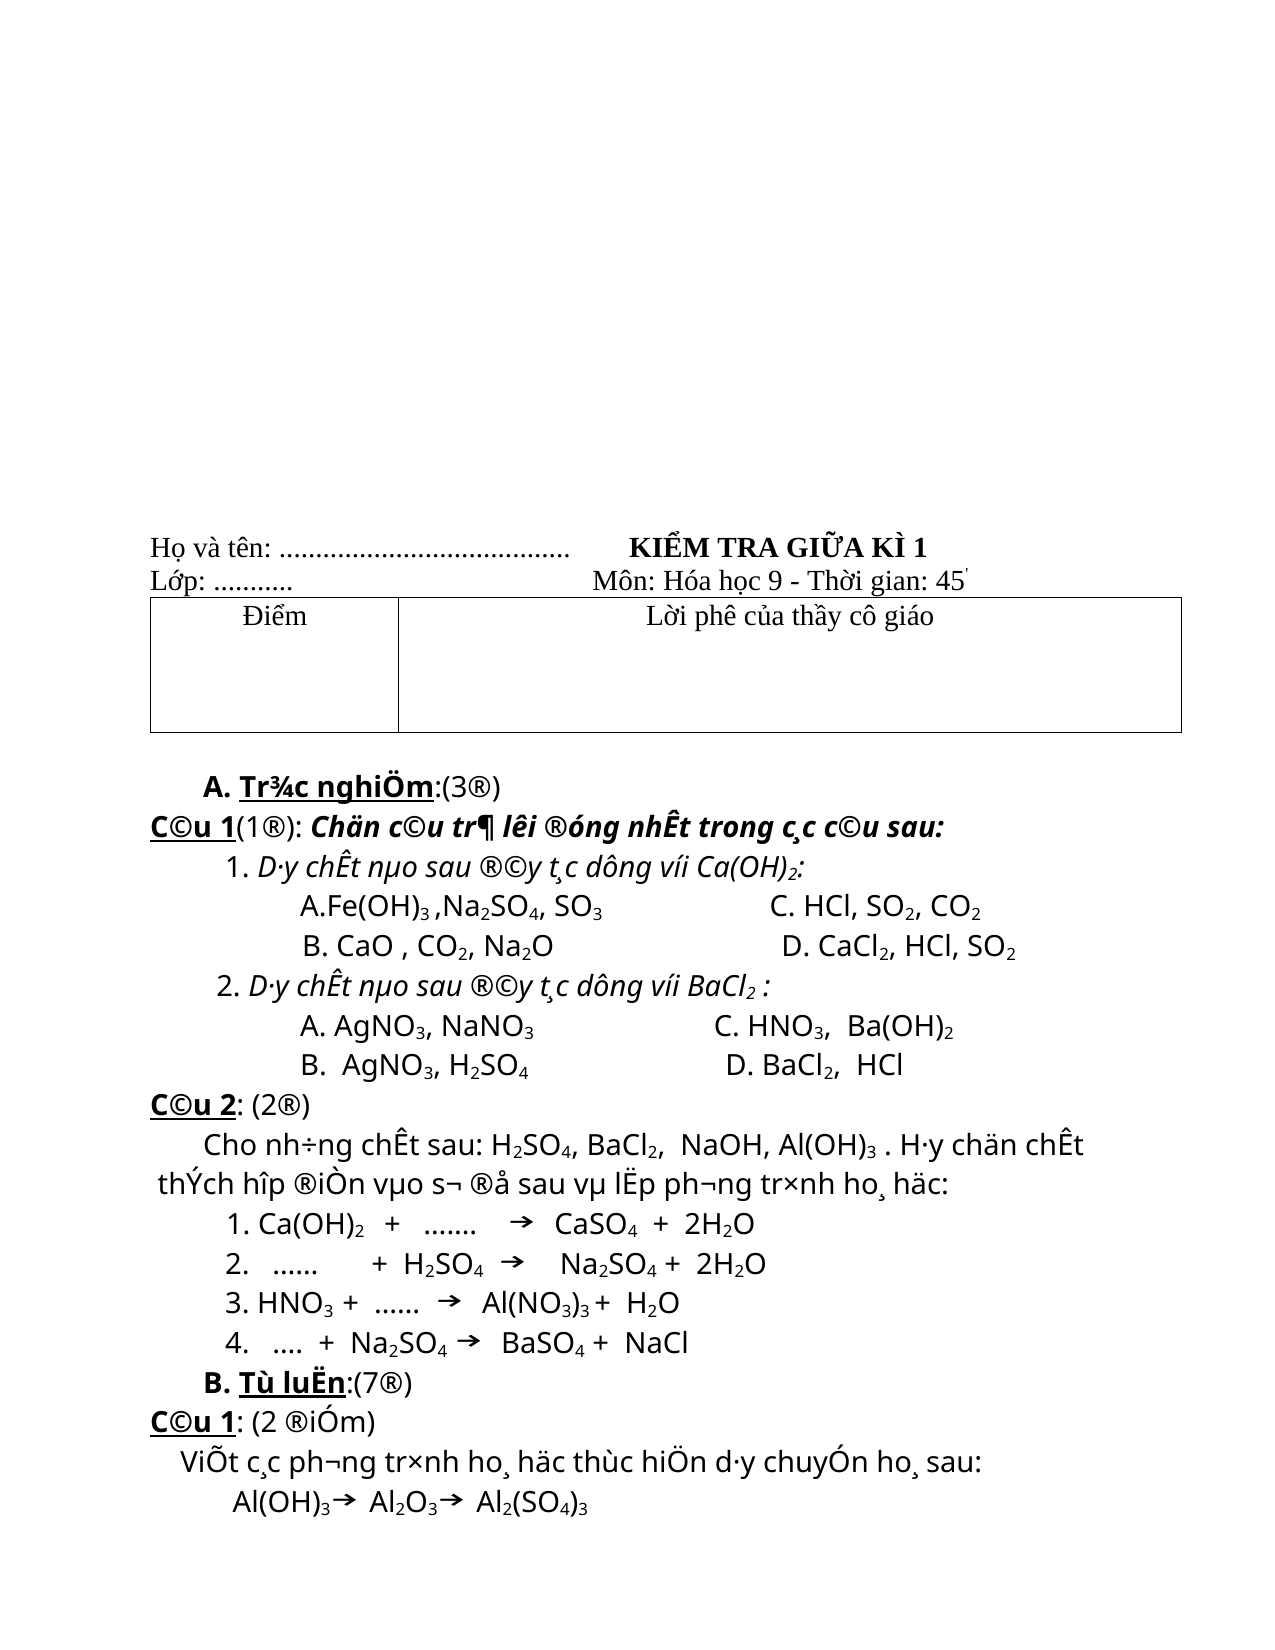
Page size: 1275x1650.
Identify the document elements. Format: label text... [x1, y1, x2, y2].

text Cho nh÷ng chÊt sau: H2SO4, BaCl2, NaOH, Al(OH)3 . H·y chän chÊt [150, 1124, 1181, 1163]
table_header Điểm [151, 598, 398, 732]
text thÝch hîp ®iÒn vµo s¬ ®å sau vµ lËp ph­¬ng tr×nh ho¸ häc: [150, 1163, 1181, 1203]
text 3. HNO3 + …… Al(NO3)3 + H2O [150, 1283, 1181, 1322]
text A. Tr¾c nghiÖm:(3®) [150, 767, 1181, 806]
text 1. D·y chÊt nµo sau ®©y t¸c dông víi Ca(OH)2: [150, 846, 1181, 886]
table_header Lời phê của thầy cô giáo [399, 598, 1181, 732]
text 2. D·y chÊt nµo sau ®©y t¸c dông víi BaCl2 : [150, 965, 1181, 1005]
text Lớp: ........... Môn: Hóa học 9 - Thời gian: 45' [150, 563, 1181, 597]
text C©u 2: (2®) [150, 1084, 1181, 1124]
text 4. …. + Na2SO4 BaSO4 + NaCl [150, 1322, 1181, 1362]
text Họ và tên: ........................................ KIỂM TRA GIỮA KÌ 1 [150, 530, 1181, 563]
text A. AgNO3, NaNO3 C. HNO3, Ba(OH)2 [225, 1005, 1181, 1044]
text ViÕt c¸c ph­¬ng tr×nh ho¸ häc thùc hiÖn d·y chuyÓn ho¸ sau: [150, 1441, 1181, 1481]
text C©u 1: (2 ®iÓm) [150, 1402, 1181, 1441]
text B. Tù luËn:(7®) [150, 1362, 1181, 1402]
text B. AgNO3, H2SO4 D. BaCl2, HCl [225, 1044, 1181, 1084]
text 1. Ca(OH)2 + ….… CaSO4 + 2H2O [150, 1203, 1181, 1243]
text B. CaO , CO2, Na2O D. CaCl2, HCl, SO2 [150, 925, 1181, 965]
text C©u 1(1®): Chän c©u tr¶ lêi ®óng nhÊt trong c¸c c©u sau: [150, 806, 1181, 846]
text Al(OH)3 Al2O3 Al2(SO4)3 [150, 1481, 1181, 1521]
text A.Fe(OH)3 ,Na2SO4, SO3 C. HCl, SO2, CO2 [225, 886, 1181, 925]
text 2. …… + H2SO4 Na2SO4 + 2H2O [150, 1243, 1181, 1283]
